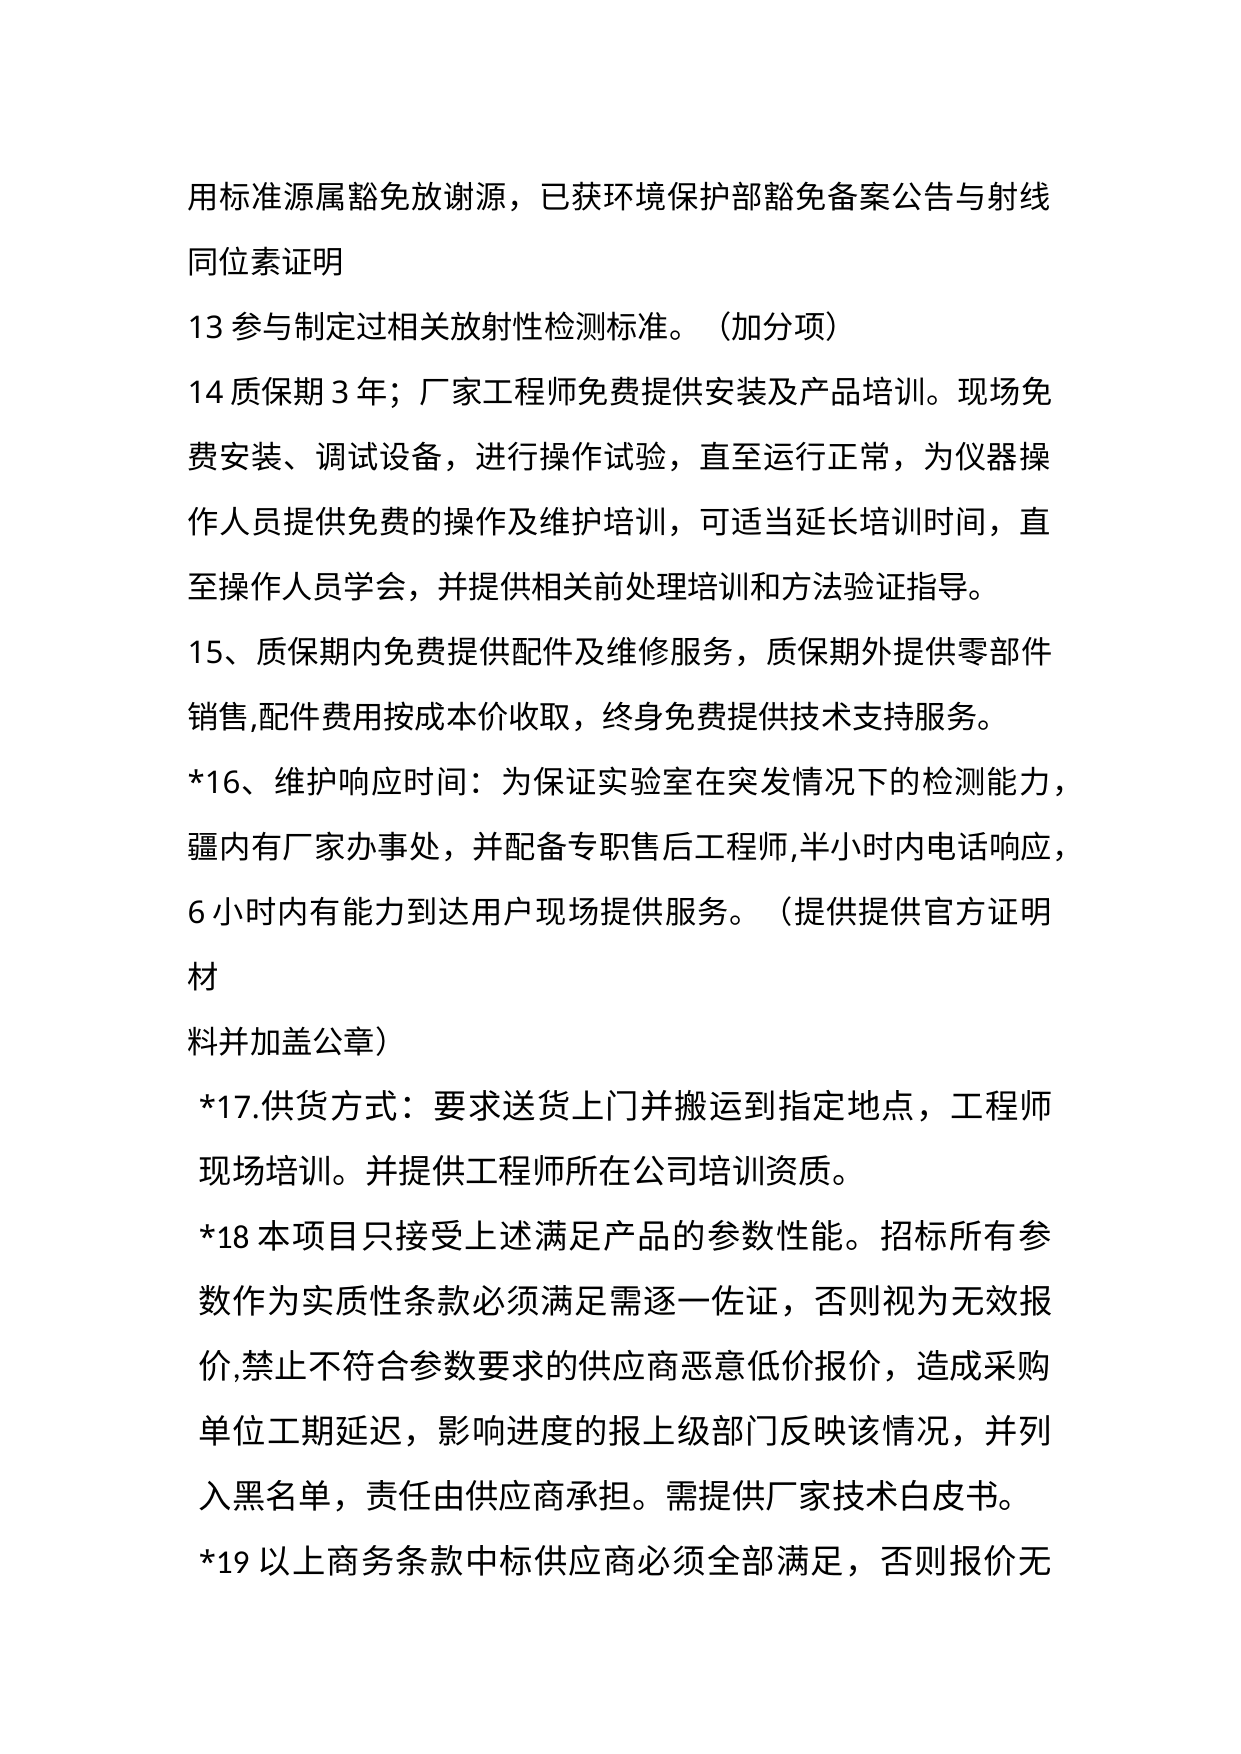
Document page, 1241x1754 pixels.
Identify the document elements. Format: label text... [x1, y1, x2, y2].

list *17.供货方式：要求送货上门并搬运到指定地点，工程师现场培训。并提供工程师所在公司培训资质。 [198, 1072, 1053, 1202]
list *18本项目只接受上述满足产品的参数性能。招标所有参数作为实质性条款必须满足需逐一佐证，否则视为无效报价,禁止不符合参数要求的供应商恶意低价报价，造成采购单位工期延迟，影响进度的报上级部门反映该情况，并列入黑名单，责任由供应商承担。需提供厂家技术白皮书。 [198, 1202, 1053, 1527]
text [187, 162, 1053, 1007]
text 料并加盖公章） [187, 1007, 1053, 1072]
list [198, 1527, 1053, 1592]
